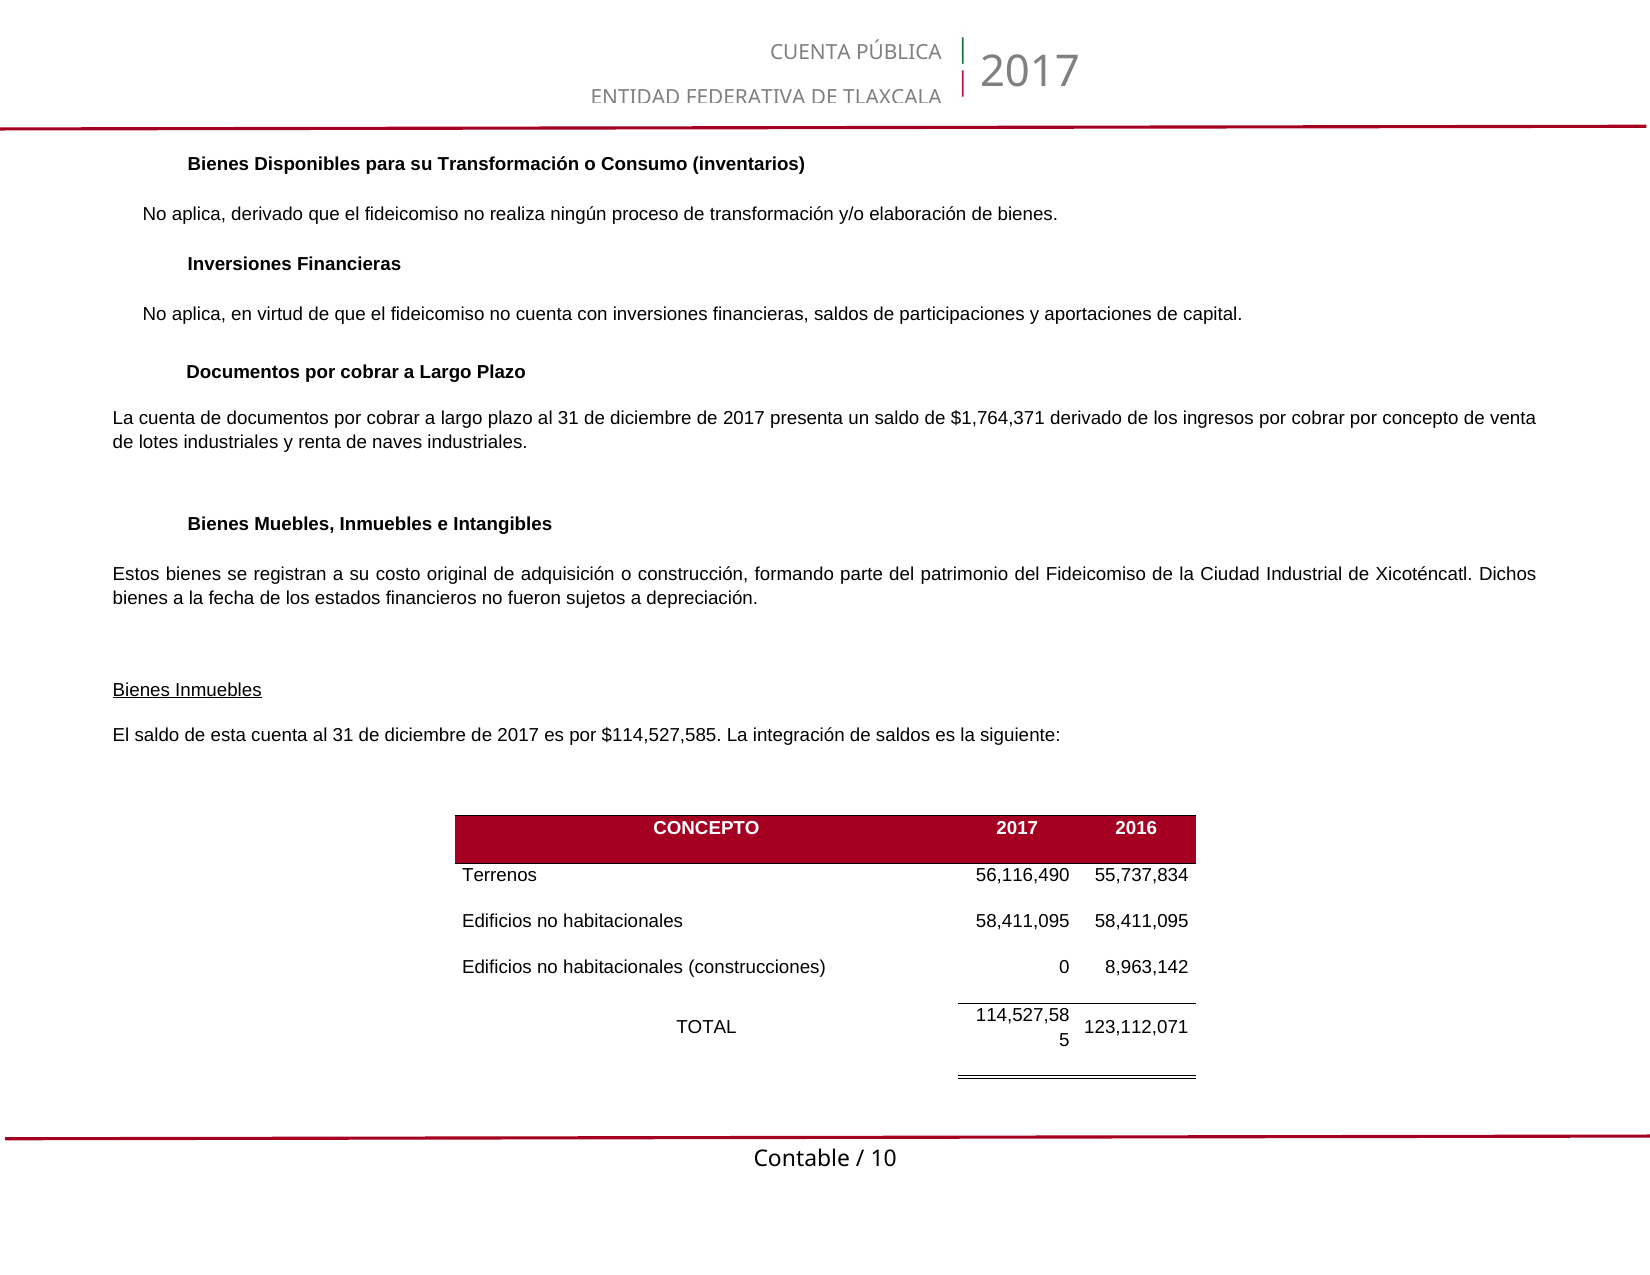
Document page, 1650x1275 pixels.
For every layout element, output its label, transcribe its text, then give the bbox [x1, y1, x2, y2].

table_cell Edificios no habitacionales [455, 910, 958, 956]
table_header 2016 [1077, 816, 1196, 863]
text Bienes Muebles, Inmuebles e Intangibles [112, 513, 1537, 534]
text Documentos por cobrar a Largo Plazo [112, 361, 1537, 382]
table_cell 58,411,095 [1077, 910, 1196, 956]
table_cell 56,116,490 [958, 864, 1077, 910]
text La cuenta de documentos por cobrar a largo plazo al 31 de diciembre de 2017 presenta un saldo de $1,764,371 derivado de los ingresos por cobrar por concepto de venta de lotes industriales y renta de naves industriales. [112, 407, 1537, 453]
table_cell 8,963,142 [1077, 956, 1196, 1002]
text El saldo de esta cuenta al 31 de diciembre de 2017 es por $114,527,585. La integración de saldos es la siguiente: [112, 724, 1537, 746]
text No aplica, en virtud de que el fideicomiso no cuenta con inversiones financieras, saldos de participaciones y aportaciones de capital. [142, 300, 1537, 325]
table_cell Edificios no habitacionales (construcciones) [455, 956, 958, 1002]
table_cell 0 [958, 956, 1077, 1002]
picture [956, 28, 974, 100]
table_cell Terrenos [455, 864, 958, 910]
table_cell TOTAL [455, 1003, 958, 1074]
text Bienes Inmuebles [112, 678, 1537, 700]
table_cell 55,737,834 [1077, 864, 1196, 910]
table_cell 114,527,585 [958, 1004, 1077, 1074]
text Inversiones Financieras [142, 250, 1537, 275]
text Estos bienes se registran a su costo original de adquisición o construcción, formando parte del patrimonio del Fideicomiso de la Ciudad Industrial de Xicoténcatl. Dichos bienes a la fecha de los estados financieros no fueron sujetos a depreciación. [112, 562, 1537, 609]
text Bienes Disponibles para su Transformación o Consumo (inventarios) [142, 150, 1537, 175]
table_header 2017 [958, 816, 1077, 863]
text No aplica, derivado que el fideicomiso no realiza ningún proceso de transformación y/o elaboración de bienes. [142, 200, 1537, 225]
table_cell 58,411,095 [958, 910, 1077, 956]
table_header CONCEPTO [455, 816, 958, 863]
table_cell 123,112,071 [1077, 1004, 1196, 1074]
